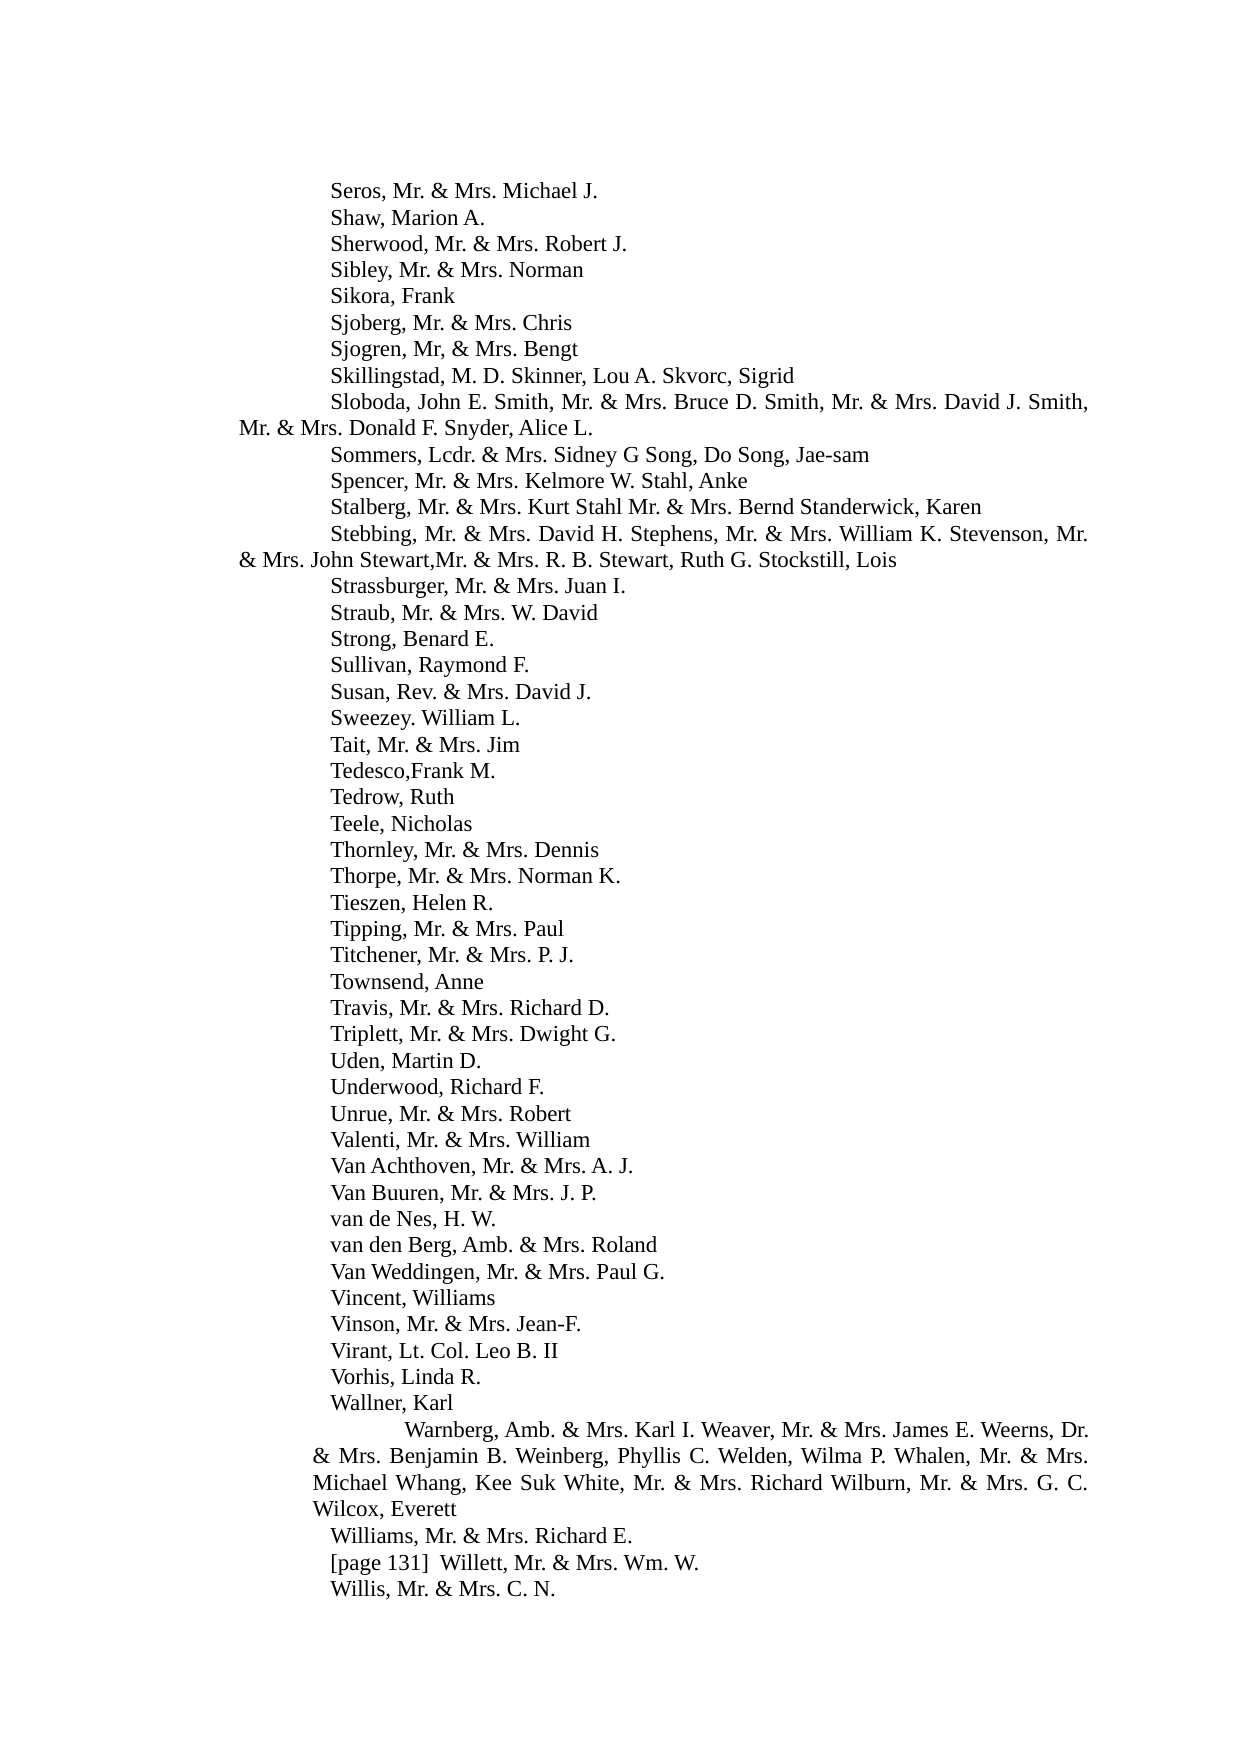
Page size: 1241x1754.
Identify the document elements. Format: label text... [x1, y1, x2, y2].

text Tedrow, Ruth [238, 783, 1090, 810]
text Travis, Mr. & Mrs. Richard D. [238, 994, 1090, 1021]
text Sibley, Mr. & Mrs. Norman [238, 256, 1090, 283]
text Skillingstad, M. D. Skinner, Lou A. Skvorc, Sigrid [238, 362, 1090, 388]
text Strong, Benard E. [238, 625, 1090, 652]
text Shaw, Marion A. [238, 203, 1090, 230]
text Sjogren, Mr, & Mrs. Bengt [238, 335, 1090, 362]
text Sullivan, Raymond F. [238, 652, 1090, 678]
text Unrue, Mr. & Mrs. Robert [238, 1099, 1090, 1126]
text Tieszen, Helen R. [238, 889, 1090, 915]
text Thornley, Mr. & Mrs. Dennis [238, 836, 1090, 862]
text Sweezey. William L. [238, 704, 1090, 731]
text Uden, Martin D. [238, 1047, 1090, 1073]
text Thorpe, Mr. & Mrs. Norman K. [238, 862, 1090, 889]
text Vincent, Williams [238, 1284, 1090, 1310]
text Spencer, Mr. & Mrs. Kelmore W. Stahl, Anke [238, 467, 1090, 493]
text van de Nes, H. W. [238, 1205, 1090, 1231]
text Van Buuren, Mr. & Mrs. J. P. [238, 1179, 1090, 1205]
text Wallner, Karl [238, 1389, 1090, 1416]
text Teele, Nicholas [238, 810, 1090, 836]
text Stebbing, Mr. & Mrs. David H. Stephens, Mr. & Mrs. William K. Stevenson, Mr. & Mrs. John Stewart,Mr. & Mrs. R. B. Stewart, Ruth G. Stockstill, Lois [238, 520, 1090, 572]
text Tait, Mr. & Mrs. Jim [238, 731, 1090, 757]
text Sloboda, John E. Smith, Mr. & Mrs. Bruce D. Smith, Mr. & Mrs. David J. Smith, Mr. & Mrs. Donald F. Snyder, Alice L. [238, 388, 1090, 441]
text Van Weddingen, Mr. & Mrs. Paul G. [238, 1258, 1090, 1284]
text Titchener, Mr. & Mrs. P. J. [238, 941, 1090, 968]
text Strassburger, Mr. & Mrs. Juan I. [238, 572, 1090, 599]
text Warnberg, Amb. & Mrs. Karl I. Weaver, Mr. & Mrs. James E. Weerns, Dr. & Mrs. Benjamin B. Weinberg, Phyllis C. Welden, Wilma P. Whalen, Mr. & Mrs. Michael Whang, Kee Suk White, Mr. & Mrs. Richard Wilburn, Mr. & Mrs. G. C. Wilcox, Everett [312, 1416, 1090, 1521]
text Seros, Mr. & Mrs. Michael J. [238, 177, 1090, 203]
text Valenti, Mr. & Mrs. William [238, 1126, 1090, 1152]
text Vinson, Mr. & Mrs. Jean-F. [238, 1310, 1090, 1337]
text Townsend, Anne [238, 968, 1090, 994]
text Van Achthoven, Mr. & Mrs. A. J. [238, 1152, 1090, 1179]
text Tipping, Mr. & Mrs. Paul [238, 915, 1090, 941]
text Virant, Lt. Col. Leo B. II [238, 1337, 1090, 1363]
text Tedesco,Frank M. [238, 757, 1090, 783]
text [page 131] Willett, Mr. & Mrs. Wm. W. [238, 1549, 1090, 1575]
text Straub, Mr. & Mrs. W. David [238, 599, 1090, 625]
text Triplett, Mr. & Mrs. Dwight G. [238, 1021, 1090, 1047]
text Vorhis, Linda R. [238, 1363, 1090, 1389]
text Willis, Mr. & Mrs. C. N. [238, 1575, 1090, 1602]
text Sikora, Frank [238, 283, 1090, 309]
text van den Berg, Amb. & Mrs. Roland [238, 1231, 1090, 1258]
text Sjoberg, Mr. & Mrs. Chris [238, 309, 1090, 335]
text Sherwood, Mr. & Mrs. Robert J. [238, 230, 1090, 256]
text Williams, Mr. & Mrs. Richard E. [238, 1521, 1090, 1549]
text Susan, Rev. & Mrs. David J. [238, 678, 1090, 704]
text Stalberg, Mr. & Mrs. Kurt Stahl Mr. & Mrs. Bernd Standerwick, Karen [238, 493, 1090, 520]
text Underwood, Richard F. [238, 1073, 1090, 1099]
text Sommers, Lcdr. & Mrs. Sidney G Song, Do Song, Jae-sam [238, 441, 1090, 467]
